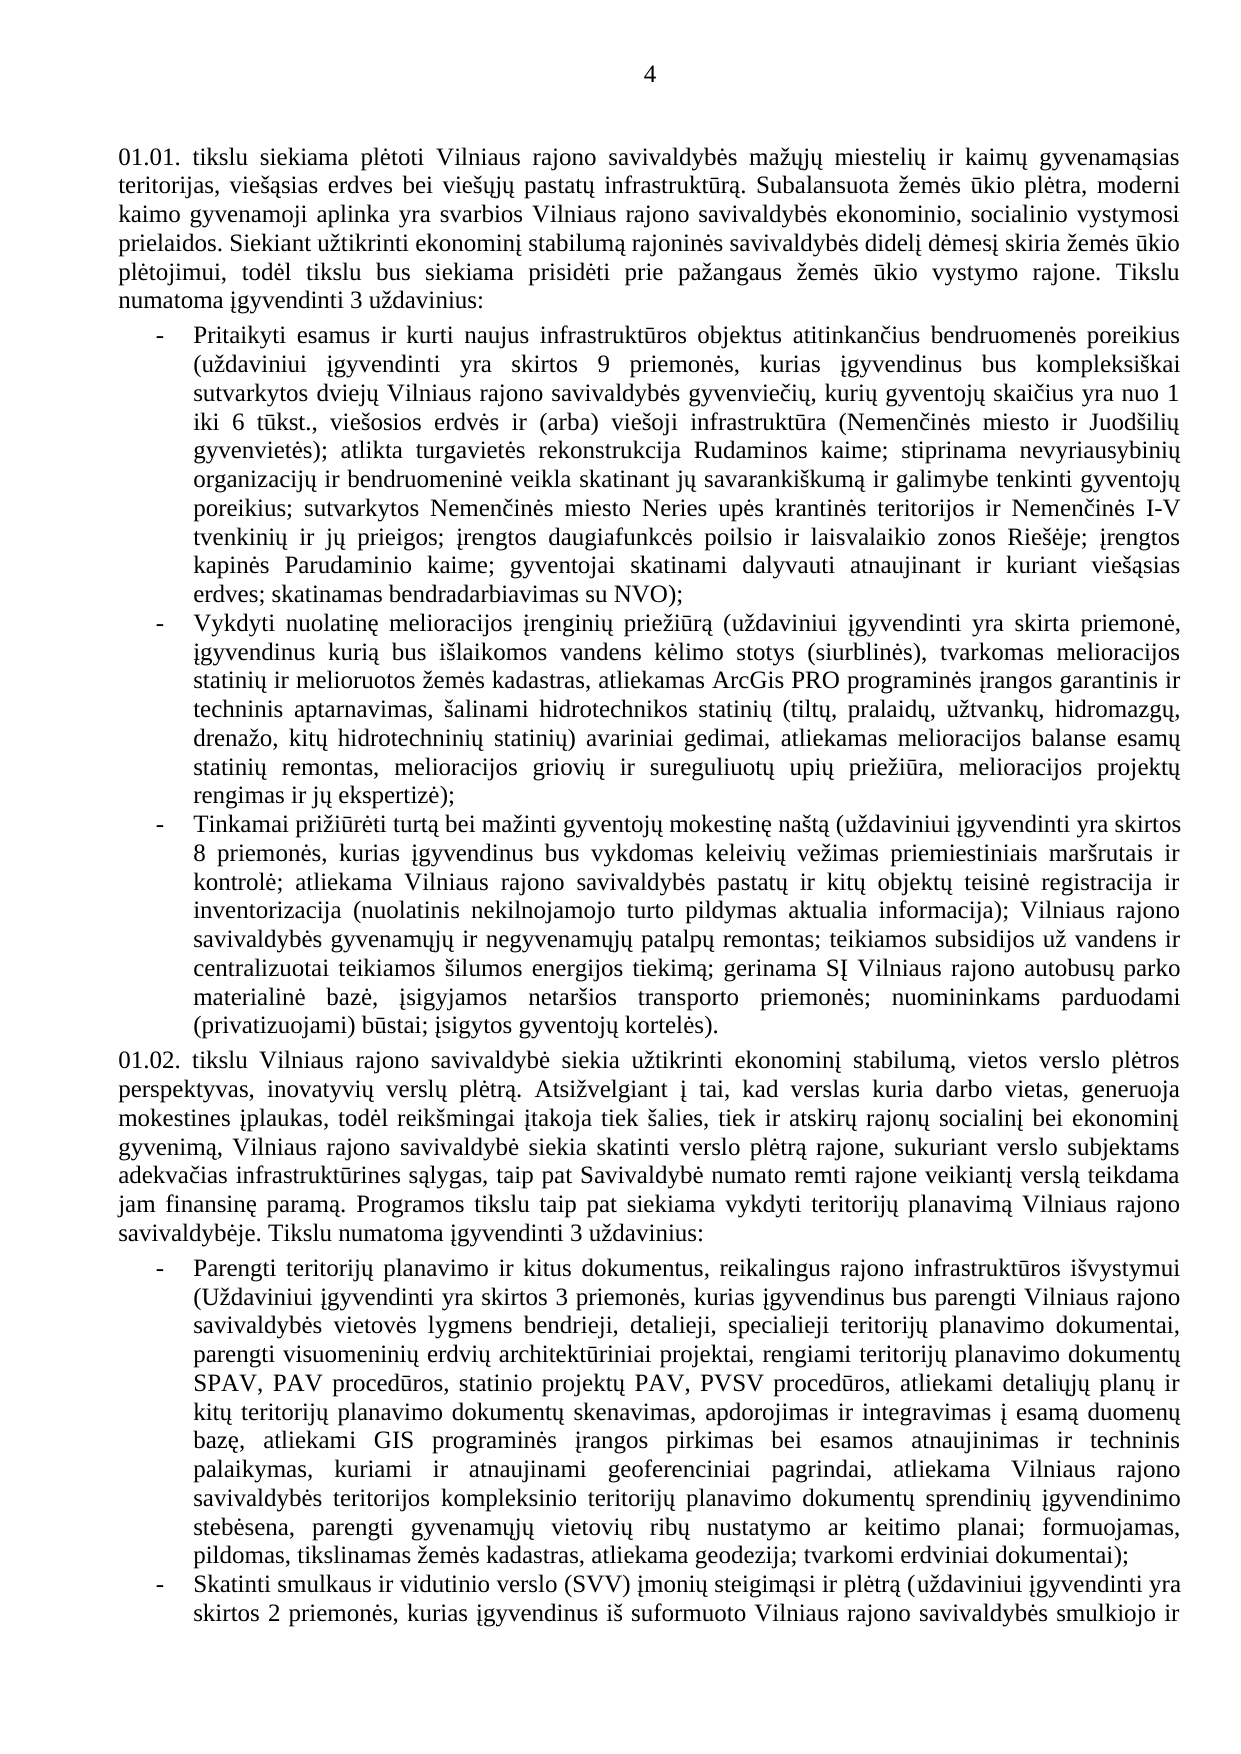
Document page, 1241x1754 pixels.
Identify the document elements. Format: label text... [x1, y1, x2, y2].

text 01.02. tikslu Vilniaus rajono savivaldybė siekia užtikrinti ekonominį stabilumą, vietos verslo plėtros perspektyvas, inovatyvių verslų plėtrą. Atsižvelgiant į tai, kad verslas kuria darbo vietas, generuoja mokestines įplaukas, todėl reikšmingai įtakoja tiek šalies, tiek ir atskirų rajonų socialinį bei ekonominį gyvenimą, Vilniaus rajono savivaldybė siekia skatinti verslo plėtrą rajone, sukuriant verslo subjektams adekvačias infrastruktūrines sąlygas, taip pat Savivaldybė numato remti rajone veikiantį verslą teikdama jam finansinę paramą. Programos tikslu taip pat siekiama vykdyti teritorijų planavimą Vilniaus rajono savivaldybėje. Tikslu numatoma įgyvendinti 3 uždavinius: [118, 1045, 1181, 1247]
list Parengti teritorijų planavimo ir kitus dokumentus, reikalingus rajono infrastruktūros išvystymui (Uždaviniui įgyvendinti yra skirtos 3 priemonės, kurias įgyvendinus bus parengti Vilniaus rajono savivaldybės vietovės lygmens bendrieji, detalieji, specialieji teritorijų planavimo dokumentai, parengti visuomeninių erdvių architektūriniai projektai, rengiami teritorijų planavimo dokumentų SPAV, PAV procedūros, statinio projektų PAV, PVSV procedūros, atliekami detaliųjų planų ir kitų teritorijų planavimo dokumentų skenavimas, apdorojimas ir integravimas į esamą duomenų bazę, atliekami GIS programinės įrangos pirkimas bei esamos atnaujinimas ir techninis palaikymas, kuriami ir atnaujinami geoferenciniai pagrindai, atliekama Vilniaus rajono savivaldybės teritorijos kompleksinio teritorijų planavimo dokumentų sprendinių įgyvendinimo stebėsena, parengti gyvenamųjų vietovių ribų nustatymo ar keitimo planai; formuojamas, pildomas, tikslinamas žemės kadastras, atliekama geodezija; tvarkomi erdviniai dokumentai); [156, 1253, 1181, 1569]
list Tinkamai prižiūrėti turtą bei mažinti gyventojų mokestinę naštą (uždaviniui įgyvendinti yra skirtos 8 priemonės, kurias įgyvendinus bus vykdomas keleivių vežimas priemiestiniais maršrutais ir kontrolė; atliekama Vilniaus rajono savivaldybės pastatų ir kitų objektų teisinė registracija ir inventorizacija (nuolatinis nekilnojamojo turto pildymas aktualia informacija); Vilniaus rajono savivaldybės gyvenamųjų ir negyvenamųjų patalpų remontas; teikiamos subsidijos už vandens ir centralizuotai teikiamos šilumos energijos tiekimą; gerinama SĮ Vilniaus rajono autobusų parko materialinė bazė, įsigyjamos netaršios transporto priemonės; nuomininkams parduodami (privatizuojami) būstai; įsigytos gyventojų kortelės). [156, 809, 1181, 1039]
list Pritaikyti esamus ir kurti naujus infrastruktūros objektus atitinkančius bendruomenės poreikius (uždaviniui įgyvendinti yra skirtos 9 priemonės, kurias įgyvendinus bus kompleksiškai sutvarkytos dviejų Vilniaus rajono savivaldybės gyvenviečių, kurių gyventojų skaičius yra nuo 1 iki 6 tūkst., viešosios erdvės ir (arba) viešoji infrastruktūra (Nemenčinės miesto ir Juodšilių gyvenvietės); atlikta turgavietės rekonstrukcija Rudaminos kaime; stiprinama nevyriausybinių organizacijų ir bendruomeninė veikla skatinant jų savarankiškumą ir galimybe tenkinti gyventojų poreikius; sutvarkytos Nemenčinės miesto Neries upės krantinės teritorijos ir Nemenčinės I-V tvenkinių ir jų prieigos; įrengtos daugiafunkcės poilsio ir laisvalaikio zonos Riešėje; įrengtos kapinės Parudaminio kaime; gyventojai skatinami dalyvauti atnaujinant ir kuriant viešąsias erdves; skatinamas bendradarbiavimas su NVO); [156, 320, 1181, 608]
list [156, 1569, 1181, 1627]
list Vykdyti nuolatinę melioracijos įrenginių priežiūrą (uždaviniui įgyvendinti yra skirta priemonė, įgyvendinus kurią bus išlaikomos vandens kėlimo stotys (siurblinės), tvarkomas melioracijos statinių ir melioruotos žemės kadastras, atliekamas ArcGis PRO programinės įrangos garantinis ir techninis aptarnavimas, šalinami hidrotechnikos statinių (tiltų, pralaidų, užtvankų, hidromazgų, drenažo, kitų hidrotechninių statinių) avariniai gedimai, atliekamas melioracijos balanse esamų statinių remontas, melioracijos griovių ir sureguliuotų upių priežiūra, melioracijos projektų rengimas ir jų ekspertizė); [156, 608, 1181, 809]
text 01.01. tikslu siekiama plėtoti Vilniaus rajono savivaldybės mažųjų miestelių ir kaimų gyvenamąsias teritorijas, viešąsias erdves bei viešųjų pastatų infrastruktūrą. Subalansuota žemės ūkio plėtra, moderni kaimo gyvenamoji aplinka yra svarbios Vilniaus rajono savivaldybės ekonominio, socialinio vystymosi prielaidos. Siekiant užtikrinti ekonominį stabilumą rajoninės savivaldybės didelį dėmesį skiria žemės ūkio plėtojimui, todėl tikslu bus siekiama prisidėti prie pažangaus žemės ūkio vystymo rajone. Tikslu numatoma įgyvendinti 3 uždavinius: [118, 142, 1181, 314]
